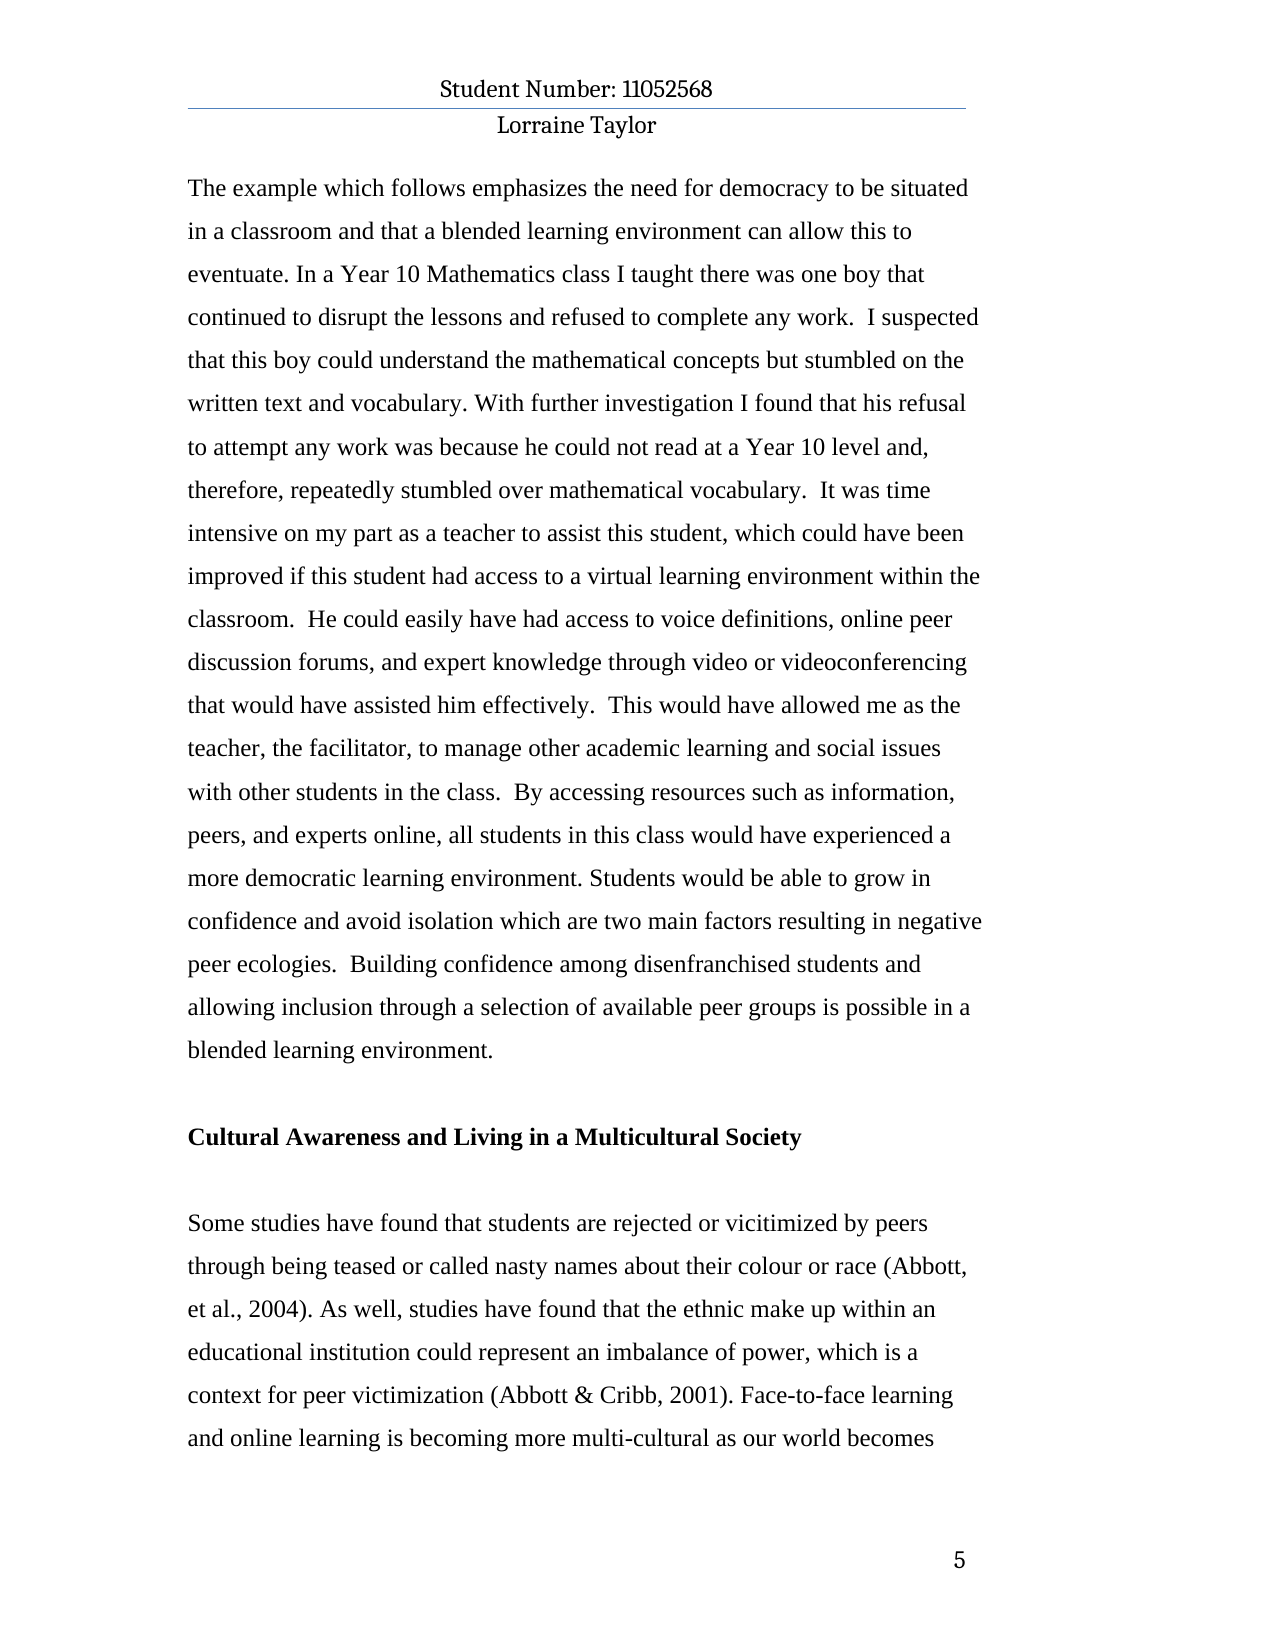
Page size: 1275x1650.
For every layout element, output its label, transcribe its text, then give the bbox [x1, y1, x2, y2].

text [187, 1208, 984, 1452]
text The example which follows emphasizes the need for democracy to be situated in a classroom and that a blended learning environment can allow this to eventuate. In a Year 10 Mathematics class I taught there was one boy that continued to disrupt the lessons and refused to complete any work. I suspected that this boy could understand the mathematical concepts but stumbled on the written text and vocabulary. With further investigation I found that his refusal to attempt any work was because he could not read at a Year 10 level and, therefore, repeatedly stumbled over mathematical vocabulary. It was time intensive on my part as a teacher to assist this student, which could have been improved if this student had access to a virtual learning environment within the classroom. He could easily have had access to voice definitions, online peer discussion forums, and expert knowledge through video or videoconferencing that would have assisted him effectively. This would have allowed me as the teacher, the facilitator, to manage other academic learning and social issues with other students in the class. By accessing resources such as information, peers, and experts online, all students in this class would have experienced a more democratic learning environment. Students would be able to grow in confidence and avoid isolation which are two main factors resulting in negative peer ecologies. Building confidence among disenfranchised students and allowing inclusion through a selection of available peer groups is possible in a blended learning environment. [187, 173, 984, 1064]
text Cultural Awareness and Living in a Multicultural Society [187, 1122, 984, 1150]
